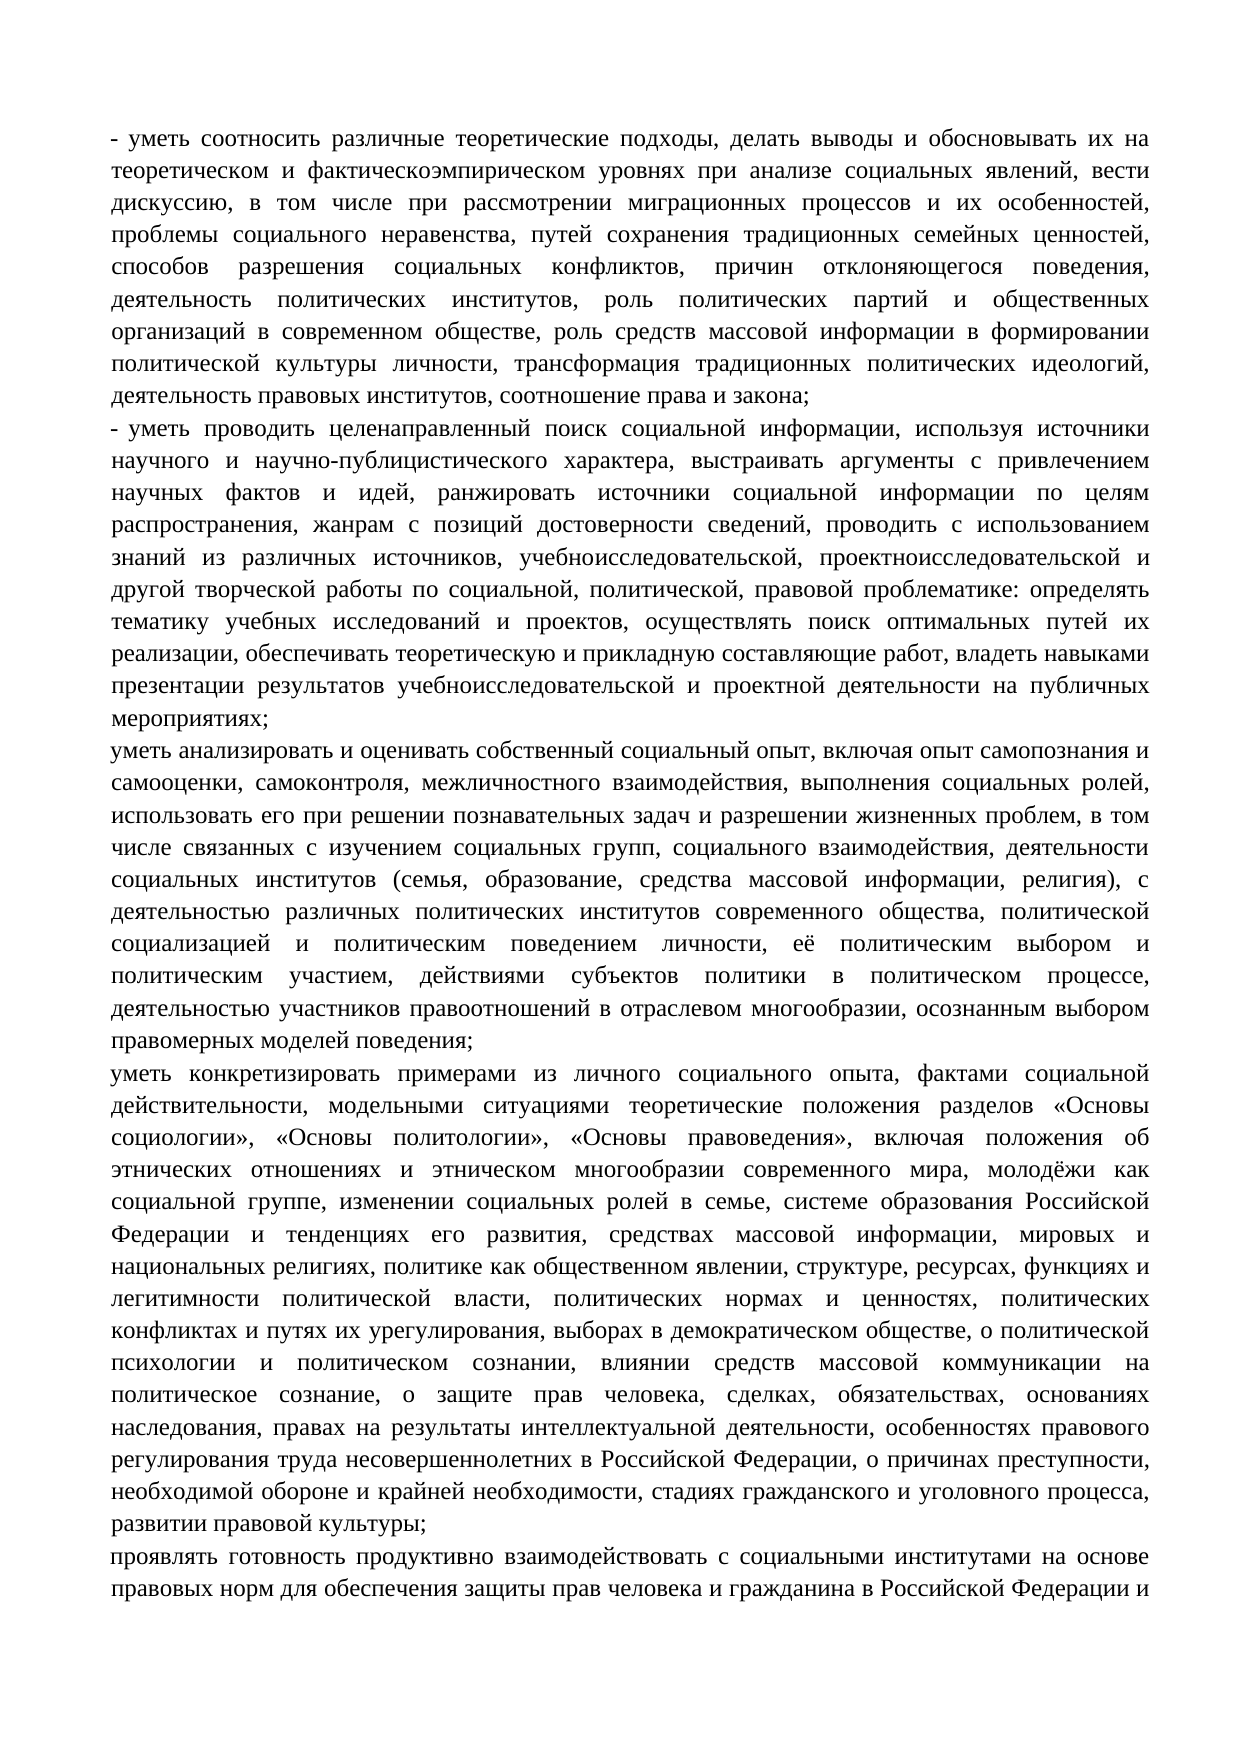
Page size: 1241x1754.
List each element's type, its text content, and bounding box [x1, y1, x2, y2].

list уметь проводить целенаправленный поиск социальной информации, используя источники научного и научно-публицистического характера, выстраивать аргументы с привлечением научных фактов и идей, ранжировать источники социальной информации по целям распространения, жанрам с позиций достоверности сведений, проводить с использованием знаний из различных источников, учебно­исследовательской, проектно­исследовательской и другой творческой работы по социальной, политической, правовой проблематике: определять тематику учебных исследований и проектов, осуществлять поиск оптимальных путей их реализации, обеспечивать теоретическую и прикладную составляющие работ, владеть навыками презентации результатов учебно­исследовательской и проектной деятельности на публичных мероприятиях; [110, 413, 1151, 731]
text уметь анализировать и оценивать собственный социальный опыт, включая опыт самопознания и самооценки, самоконтроля, межличностного взаимодействия, выполнения социальных ролей, использовать его при решении познавательных задач и разрешении жизненных проблем, в том числе связанных с изучением социальных групп, социального взаимодействия, деятельности социальных институтов (семья, образование, средства массовой информации, религия), с деятельностью различных политических институтов современного общества, политической социализацией и политическим поведением личности, её политическим выбором и политическим участием, действиями субъектов политики в политическом процессе, деятельностью участников правоотношений в отраслевом многообразии, осознанным выбором правомерных моделей поведения; [110, 735, 1151, 1054]
text уметь конкретизировать примерами из личного социального опыта, фактами социальной действительности, модельными ситуациями теоретические положения разделов «Основы социологии», «Основы политологии», «Основы правоведения», включая положения об этнических отношениях и этническом многообразии современного мира, молодёжи как социальной группе, изменении социальных ролей в семье, системе образования Российской Федерации и тенденциях его развития, средствах массовой информации, мировых и национальных религиях, политике как общественном явлении, структуре, ресурсах, функциях и легитимности политической власти, политических нормах и ценностях, политических конфликтах и путях их урегулирования, выборах в демократическом обществе, о политической психологии и политическом сознании, влиянии средств массовой коммуникации на политическое сознание, о защите прав человека, сделках, обязательствах, основаниях наследования, правах на результаты интеллектуальной деятельности, особенностях правового регулирования труда несовершеннолетних в Российской Федерации, о причинах преступности, необходимой обороне и крайней необходимости, стадиях гражданского и уголовного процесса, развитии правовой культуры; [110, 1058, 1151, 1537]
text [110, 1541, 1151, 1602]
list уметь соотносить различные теоретические подходы, делать выводы и обосновывать их на теоретическом и фактическо­эмпирическом уровнях при анализе социальных явлений, вести дискуссию, в том числе при рассмотрении миграционных процессов и их особенностей, проблемы социального неравенства, путей сохранения традиционных семейных ценностей, способов разрешения социальных конфликтов, причин отклоняющегося поведения, деятельность политических институтов, роль политических партий и общественных организаций в современном обществе, роль средств массовой информации в формировании политической культуры личности, трансформация традиционных политических идеологий, деятельность правовых институтов, соотношение права и закона; [110, 123, 1151, 409]
